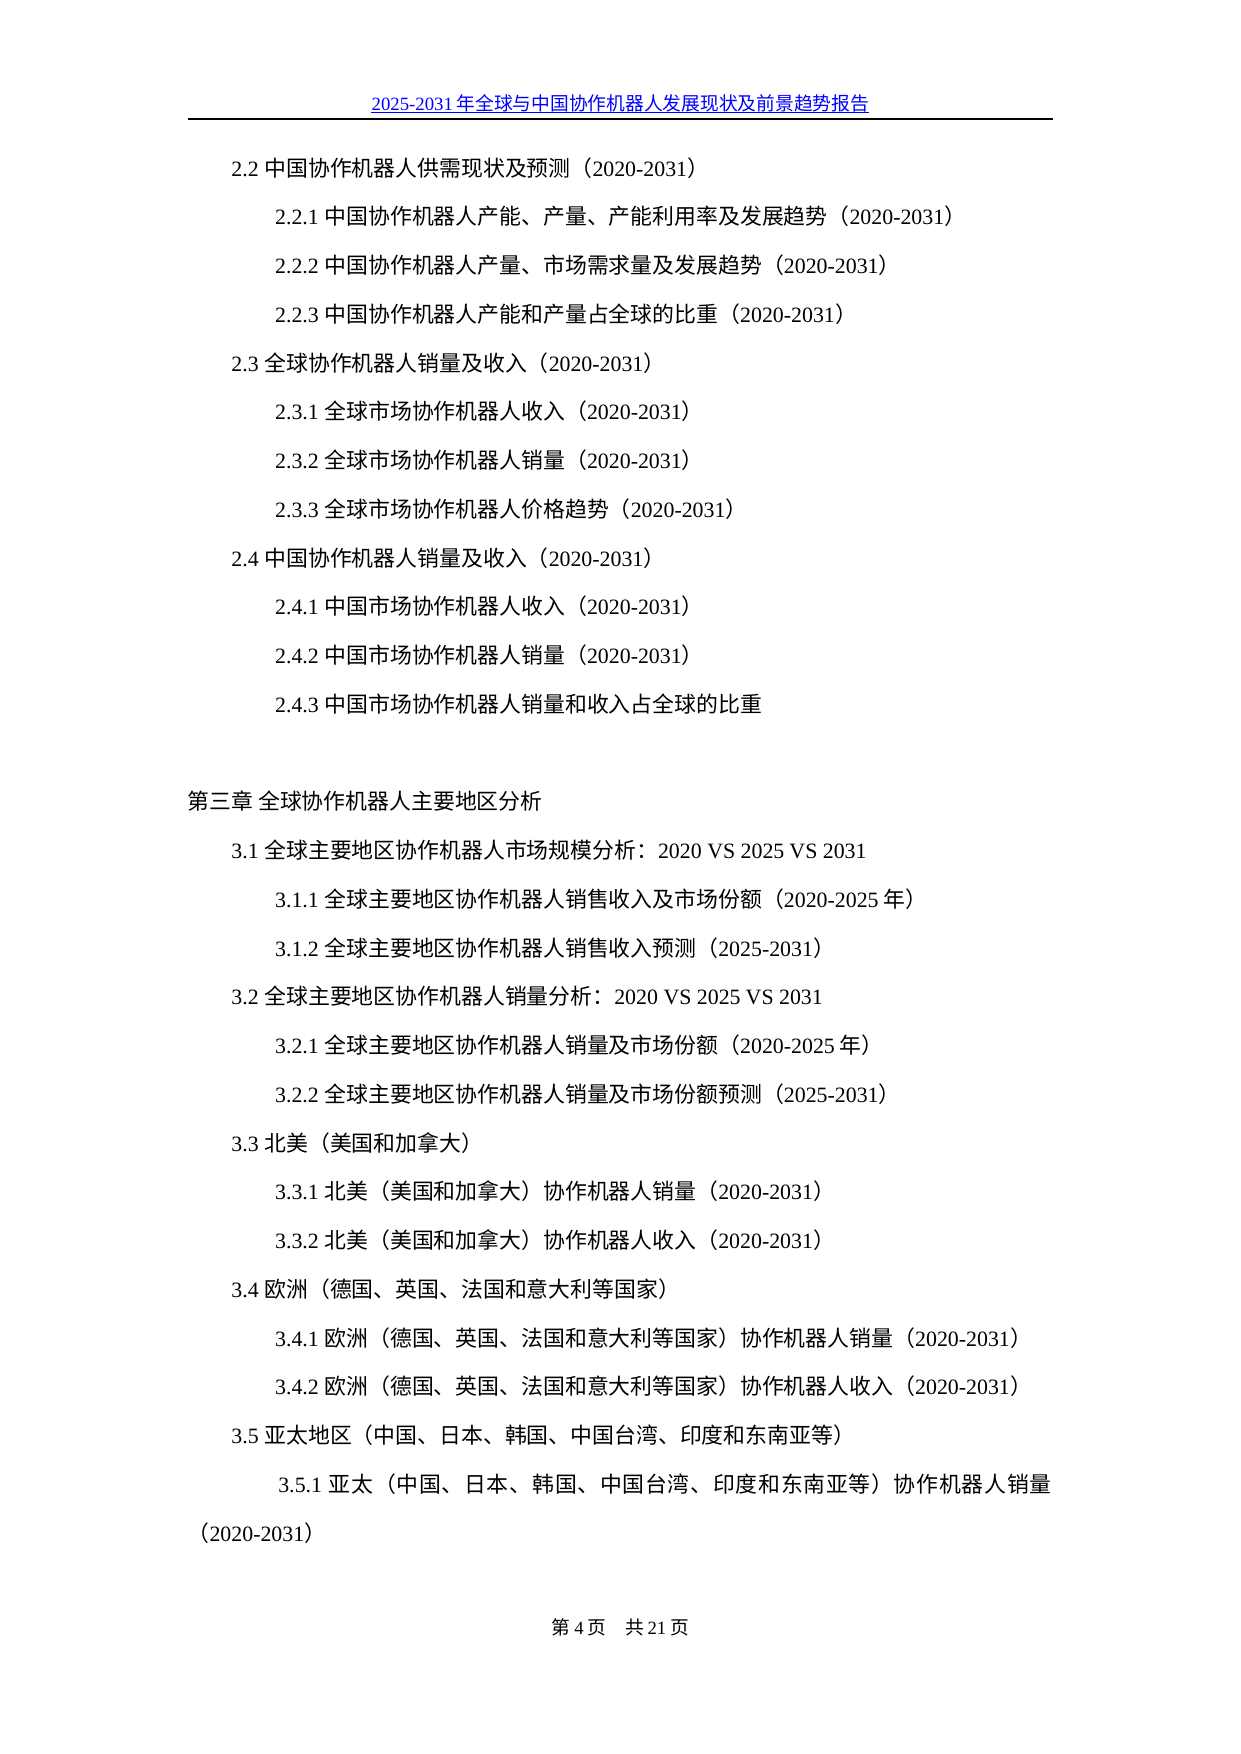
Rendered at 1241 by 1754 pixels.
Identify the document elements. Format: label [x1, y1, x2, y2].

text [187, 150, 1053, 1548]
